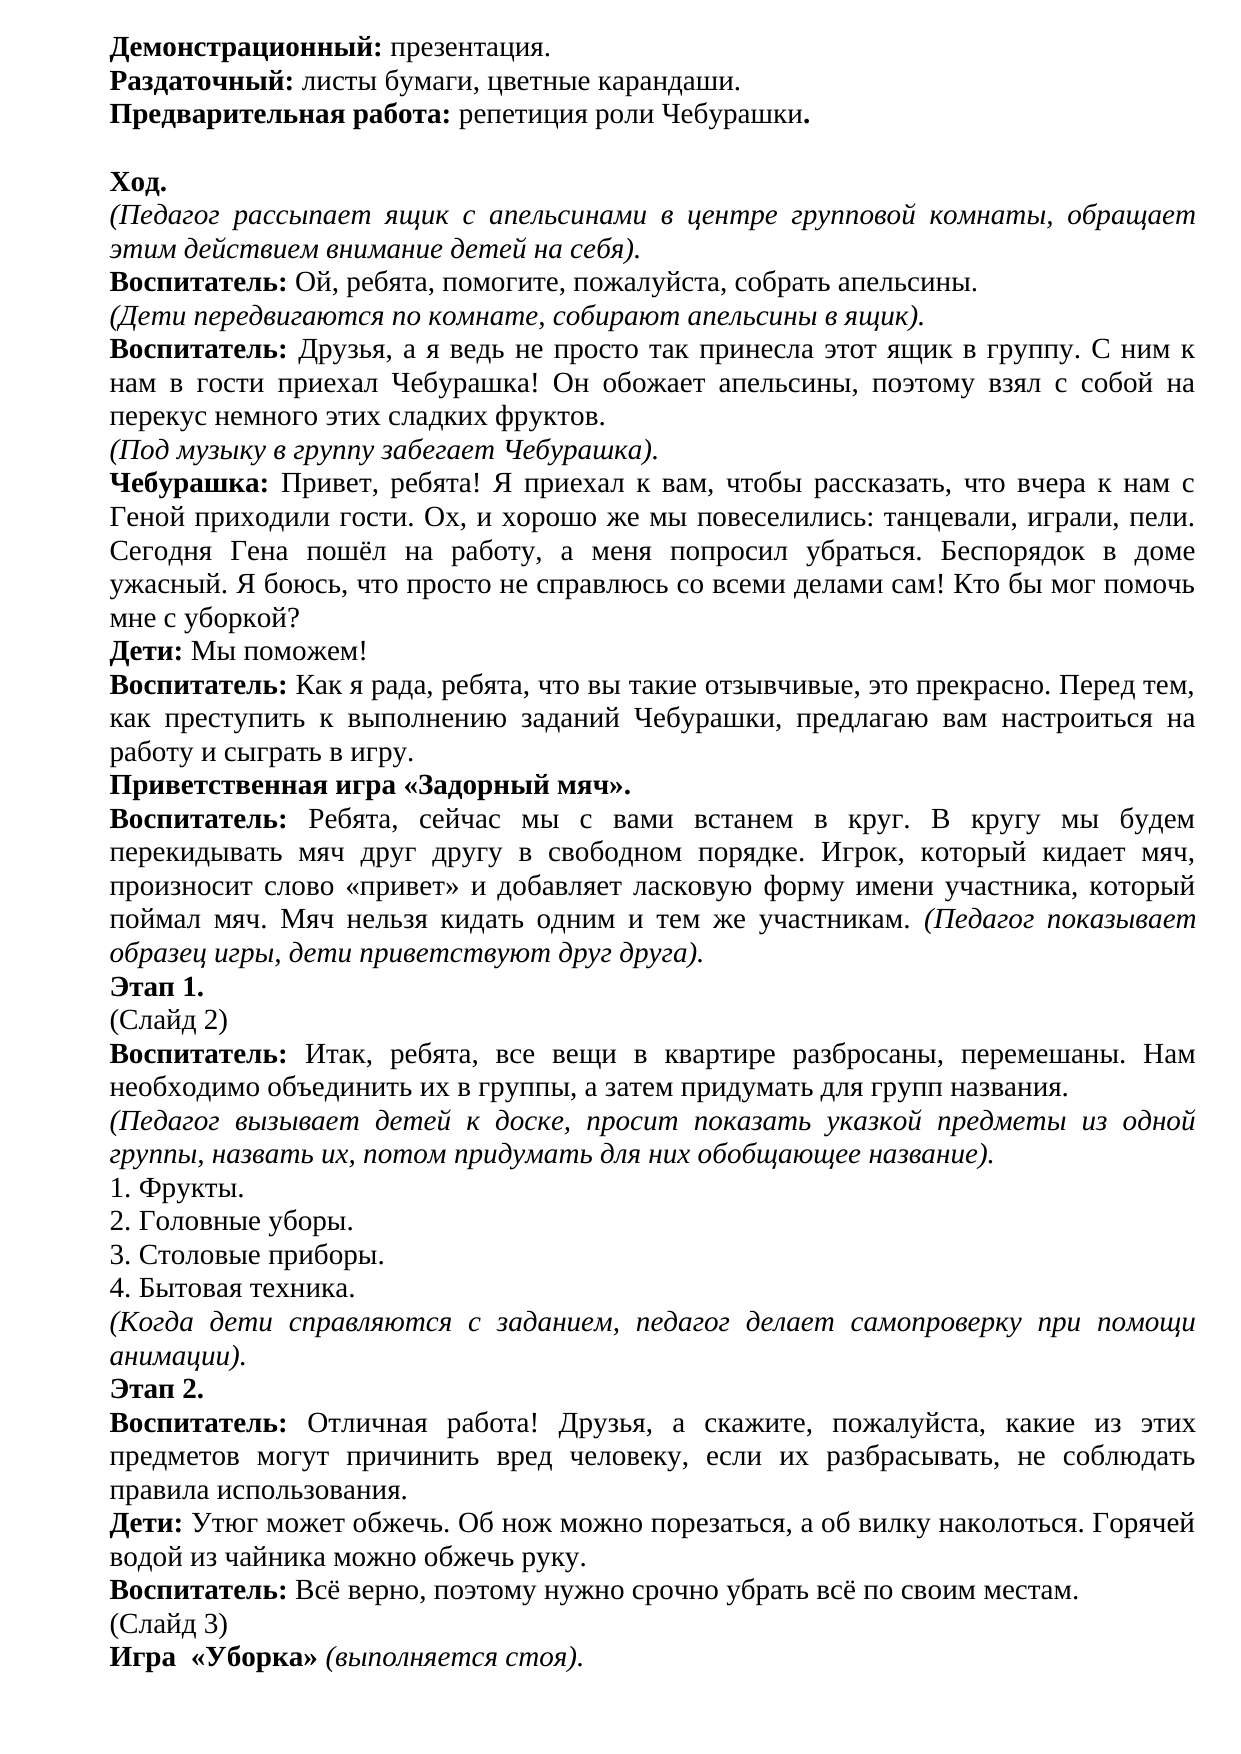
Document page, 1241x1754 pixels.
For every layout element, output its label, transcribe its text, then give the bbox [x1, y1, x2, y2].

text Воспитатель: Всё верно, поэтому нужно срочно убрать всё по своим местам. [109, 1572, 1197, 1606]
text 4. Бытовая техника. [109, 1271, 1197, 1304]
text (Педагог рассыпает ящик с апельсинами в центре групповой комнаты, обращает этим действием внимание детей на себя). [109, 197, 1197, 264]
text (Педагог вызывает детей к доске, просит показать указкой предметы из одной группы, назвать их, потом придумать для них обобщающее название). [109, 1103, 1197, 1170]
text (Под музыку в группу забегает Чебурашка). [109, 432, 1197, 466]
text Чебурашка: Привет, ребята! Я приехал к вам, чтобы рассказать, что вчера к нам с Геной приходили гости. Ох, и хорошо же мы повеселились: танцевали, играли, пели. Сегодня Гена пошёл на работу, а меня попросил убраться. Беспорядок в доме ужасный. Я боюсь, что просто не справлюсь со всеми делами сам! Кто бы мог помочь мне с уборкой? [109, 466, 1197, 633]
text Этап 1. [109, 969, 1197, 1002]
text 1. Фрукты. [109, 1170, 1197, 1203]
text (Слайд 3) [109, 1606, 1197, 1639]
text Воспитатель: Как я рада, ребята, что вы такие отзывчивые, это прекрасно. Перед тем, как преступить к выполнению заданий Чебурашки, предлагаю вам настроиться на работу и сыграть в игру. [109, 667, 1197, 767]
text Демонстрационный: презентация. [109, 29, 1197, 63]
text Раздаточный: листы бумаги, цветные карандаши. [109, 63, 1197, 97]
text Дети: Мы поможем! [109, 633, 1197, 667]
text Дети: Утюг может обжечь. Об нож можно порезаться, а об вилку наколоться. Горячей водой из чайника можно обжечь руку. [109, 1505, 1197, 1572]
text Воспитатель: Итак, ребята, все вещи в квартире разбросаны, перемешаны. Нам необходимо объединить их в группы, а затем придумать для групп названия. [109, 1036, 1197, 1103]
text (Дети передвигаются по комнате, собирают апельсины в ящик). [109, 298, 1197, 331]
text Воспитатель: Ой, ребята, помогите, пожалуйста, собрать апельсины. [109, 264, 1197, 298]
text 3. Столовые приборы. [109, 1237, 1197, 1271]
text Воспитатель: Ребята, сейчас мы с вами встанем в круг. В кругу мы будем перекидывать мяч друг другу в свободном порядке. Игрок, который кидает мяч, произносит слово «привет» и добавляет ласковую форму имени участника, который поймал мяч. Мяч нельзя кидать одним и тем же участникам. (Педагог показывает образец игры, дети приветствуют друг друга). [109, 801, 1197, 969]
text 2. Головные уборы. [109, 1203, 1197, 1237]
text Воспитатель: Друзья, а я ведь не просто так принесла этот ящик в группу. С ним к нам в гости приехал Чебурашка! Он обожает апельсины, поэтому взял с собой на перекус немного этих сладких фруктов. [109, 331, 1197, 432]
text Ход. [109, 164, 1197, 197]
text Этап 2. [109, 1371, 1197, 1405]
text Игра «Уборка» (выполняется стоя). [109, 1639, 1197, 1673]
text (Когда дети справляются с заданием, педагог делает самопроверку при помощи анимации). [109, 1304, 1197, 1371]
text (Слайд 2) [109, 1002, 1197, 1036]
text Воспитатель: Отличная работа! Друзья, а скажите, пожалуйста, какие из этих предметов могут причинить вред человеку, если их разбрасывать, не соблюдать правила использования. [109, 1405, 1197, 1505]
text Предварительная работа: репетиция роли Чебурашки. [109, 97, 1197, 130]
text Приветственная игра «Задорный мяч». [109, 767, 1197, 801]
